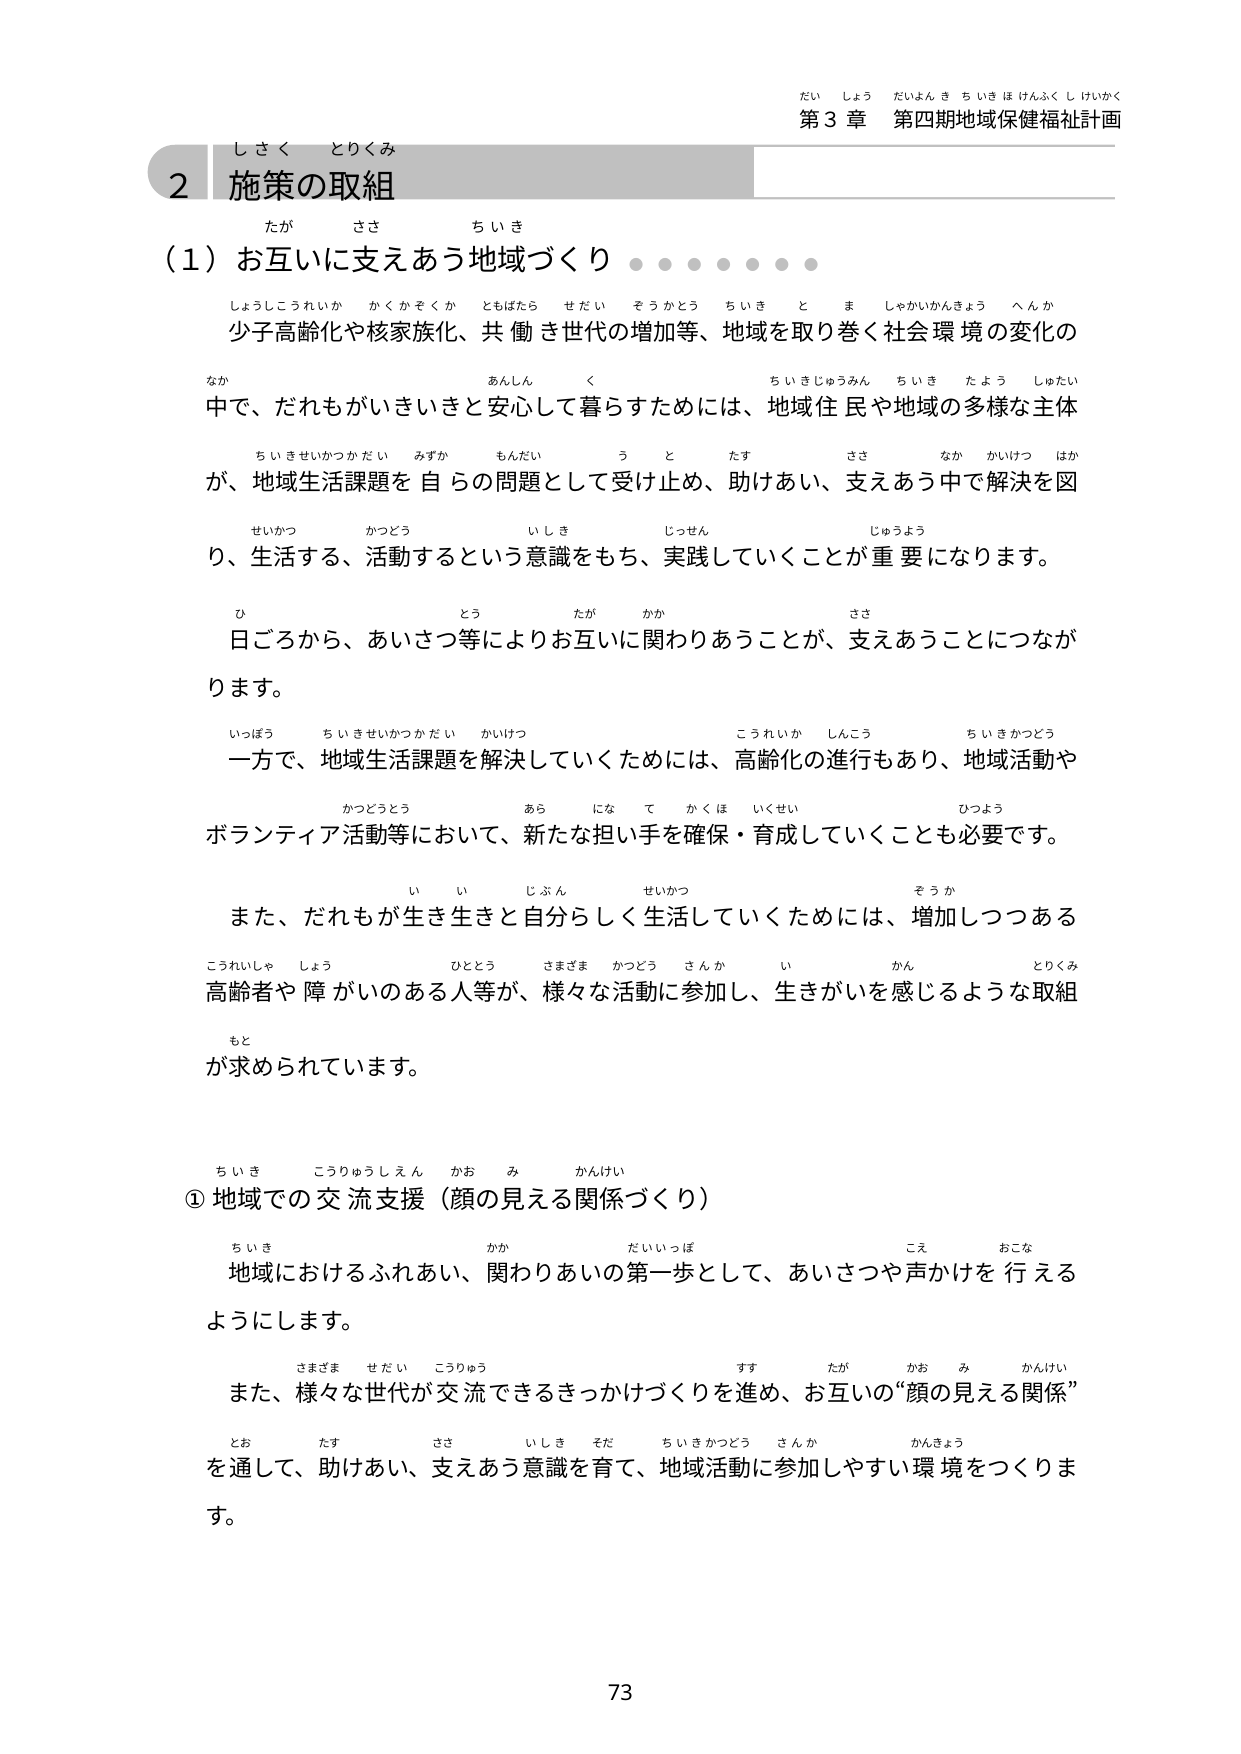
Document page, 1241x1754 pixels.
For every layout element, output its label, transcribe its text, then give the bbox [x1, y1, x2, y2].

subtitle ２ の [162, 135, 1122, 210]
text で、をしていくためには、のもあり、やボランティアにおいて、たないを・していくこともです。 [206, 712, 1078, 862]
text ① での（のえるづくり） [184, 1151, 1122, 1226]
text におけるふれあい、わりあいのとして、あいさつやかけをえるようにします。 [206, 1226, 1078, 1339]
subtitle （１）おいにえあうづくり ● ● ● ● ● ● ● [118, 210, 1122, 285]
text また、だれもがききとらしくしていくためには、しつつあるやがいのあるが、なにし、きがいをじるようながめられています。 [206, 870, 1078, 1095]
text ごろから、あいさつによりおいにわりあうことが、えあうことにつながります。 [206, 592, 1078, 705]
text また、なができるきっかけづくりをめ、おいの“のえる”をして、けあい、えあうをて、にしやすいをつくります。 [206, 1346, 1078, 1534]
text や、きの、をりくのので、だれもがいきいきとしてらすためには、やのなが、をらのとしてけめ、けあい、えあうでをり、する、するというをもち、していくことがになります。 [206, 285, 1078, 585]
